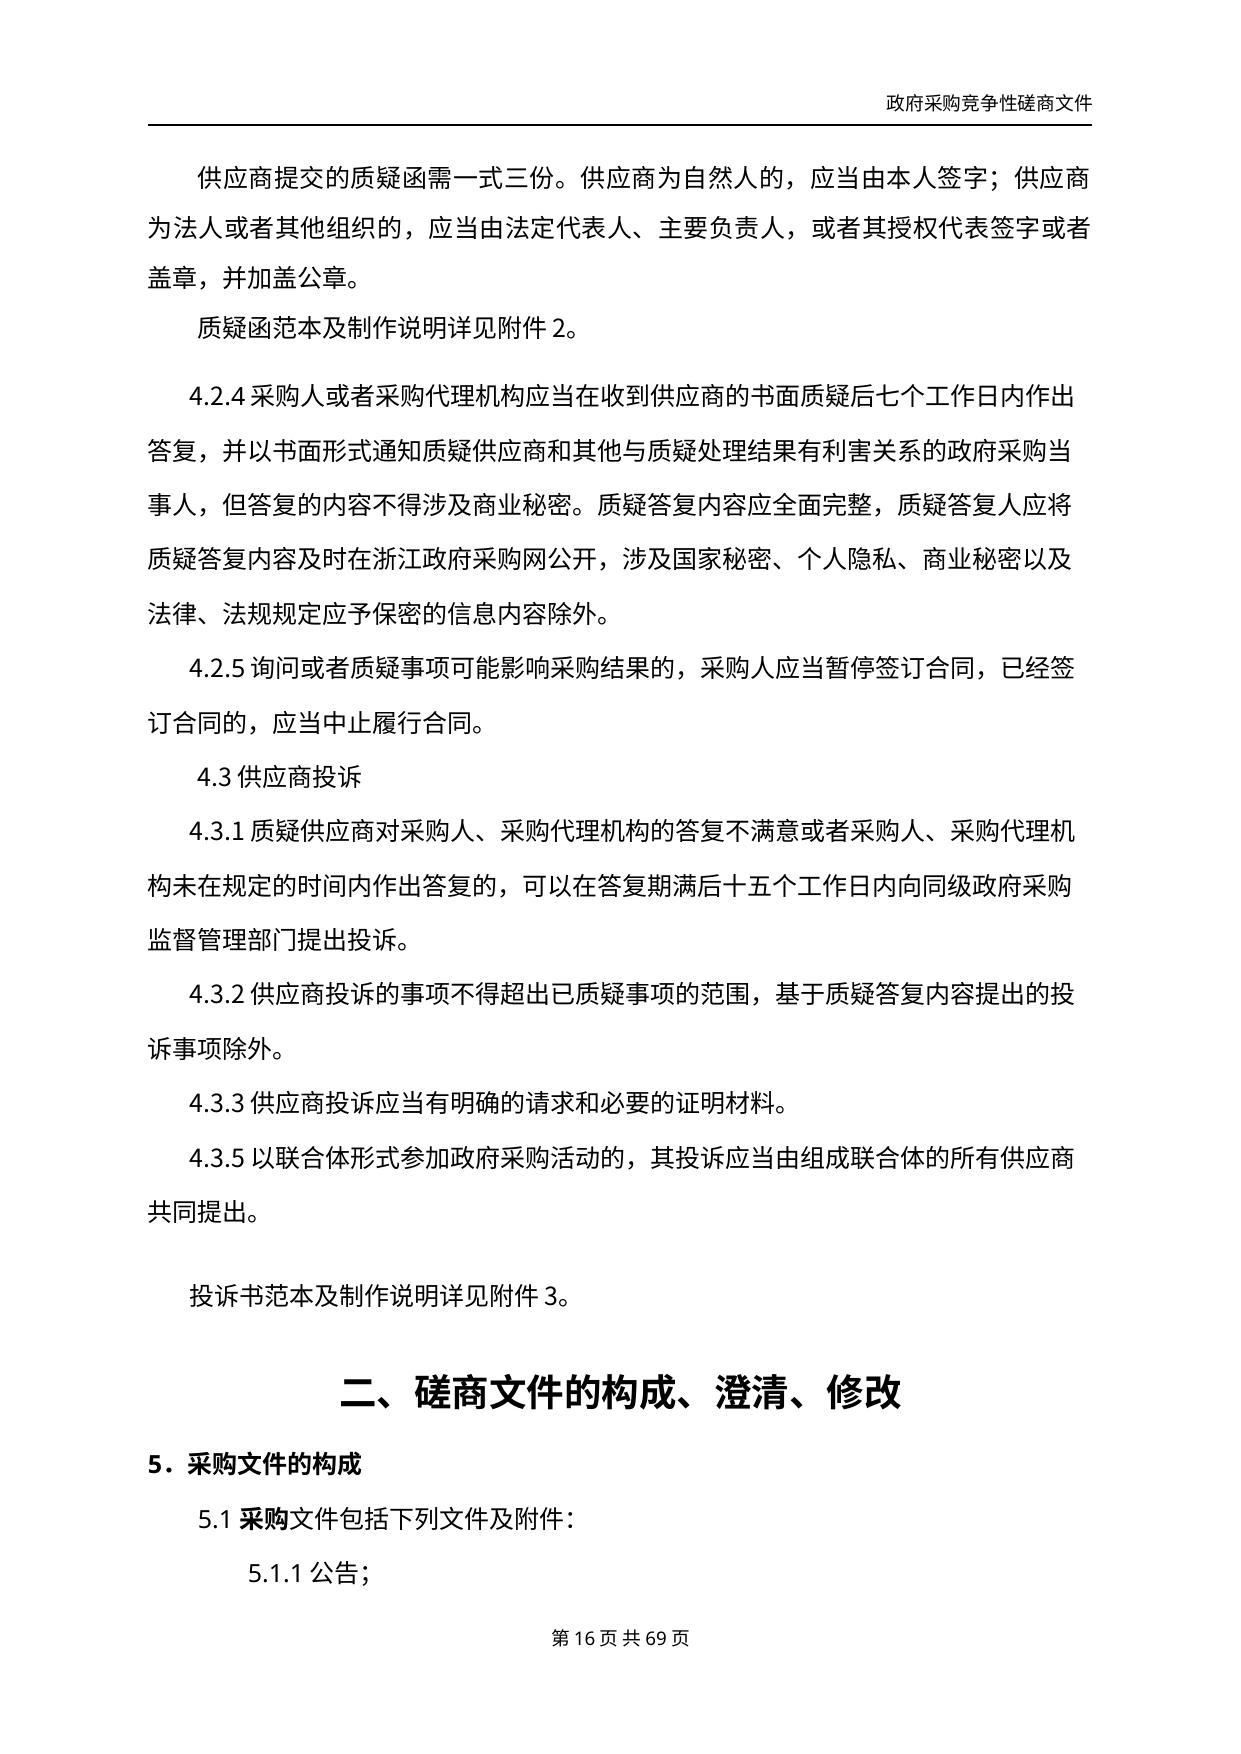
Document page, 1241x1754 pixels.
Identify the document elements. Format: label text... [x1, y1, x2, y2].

text 供应商提交的质疑函需一式三份。供应商为自然人的，应当由本人签字；供应商为法人或者其他组织的，应当由法定代表人、主要负责人，或者其授权代表签字或者盖章，并加盖公章。 [148, 148, 1092, 298]
text 质疑函范本及制作说明详见附件2。 [148, 298, 1092, 348]
text 二、磋商文件的构成、澄清、修改 [148, 1363, 1092, 1418]
text 5．采购文件的构成 [148, 1445, 1092, 1481]
text 4.2.5询问或者质疑事项可能影响采购结果的，采购人应当暂停签订合同，已经签订合同的，应当中止履行合同。 [148, 649, 1092, 739]
text 4.3.5 以联合体形式参加政府采购活动的，其投诉应当由组成联合体的所有供应商共同提出。 [148, 1138, 1092, 1229]
text 5.1.1公告； [148, 1553, 1092, 1590]
text 4.3供应商投诉 [148, 757, 1092, 794]
text 5.1 采购文件包括下列文件及附件： [148, 1499, 1092, 1535]
text 4.3.2供应商投诉的事项不得超出已质疑事项的范围，基于质疑答复内容提出的投诉事项除外。 [148, 975, 1092, 1066]
text 4.3.1质疑供应商对采购人、采购代理机构的答复不满意或者采购人、采购代理机构未在规定的时间内作出答复的，可以在答复期满后十五个工作日内向同级政府采购监督管理部门提出投诉。 [148, 812, 1092, 957]
text 4.3.3供应商投诉应当有明确的请求和必要的证明材料。 [148, 1084, 1092, 1120]
text 4.2.4采购人或者采购代理机构应当在收到供应商的书面质疑后七个工作日内作出答复，并以书面形式通知质疑供应商和其他与质疑处理结果有利害关系的政府采购当事人，但答复的内容不得涉及商业秘密。质疑答复内容应全面完整，质疑答复人应将质疑答复内容及时在浙江政府采购网公开，涉及国家秘密、个人隐私、商业秘密以及法律、法规规定应予保密的信息内容除外。 [148, 377, 1092, 631]
text 投诉书范本及制作说明详见附件3。 [148, 1276, 1092, 1312]
